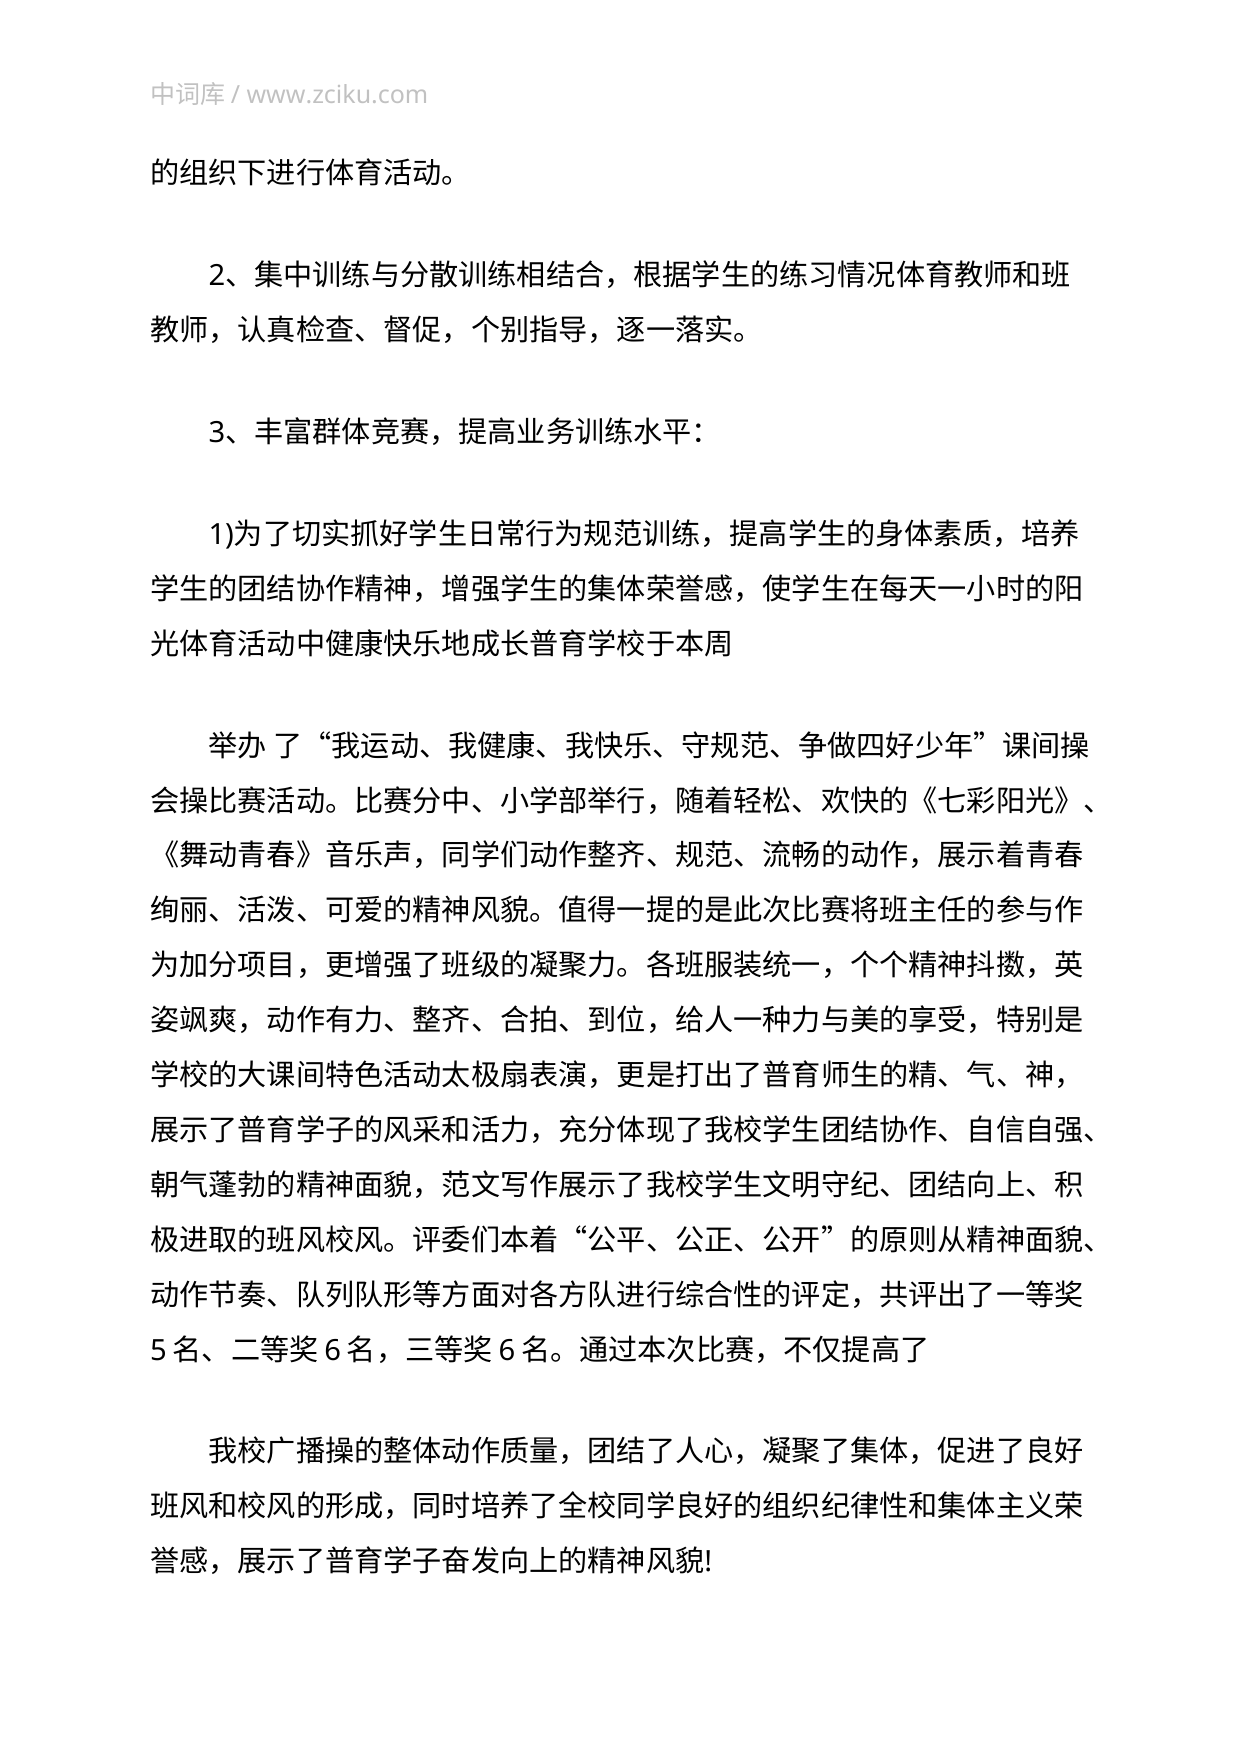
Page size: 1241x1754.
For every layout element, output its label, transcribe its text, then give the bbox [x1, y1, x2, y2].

text 2、集中训练与分散训练相结合，根据学生的练习情况体育教师和班教师，认真检查、督促，个别指导，逐一落实。 [150, 252, 1090, 349]
text 举办 了“我运动、我健康、我快乐、守规范、争做四好少年”课间操会操比赛活动。比赛分中、小学部举行，随着轻松、欢快的《七彩阳光》、《舞动青春》音乐声，同学们动作整齐、规范、流畅的动作，展示着青春绚丽、活泼、可爱的精神风貌。值得一提的是此次比赛将班主任的参与作为加分项目，更增强了班级的凝聚力。各班服装统一，个个精神抖擞，英姿飒爽，动作有力、整齐、合拍、到位，给人一种力与美的享受，特别是学校的大课间特色活动太极扇表演，更是打出了普育师生的精、气、神，展示了普育学子的风采和活力，充分体现了我校学生团结协作、自信自强、朝气蓬勃的精神面貌，范文写作展示了我校学生文明守纪、团结向上、积极进取的班风校风。评委们本着“公平、公正、公开”的原则从精神面貌、动作节奏、队列队形等方面对各方队进行综合性的评定，共评出了一等奖5名、二等奖6名，三等奖6名。通过本次比赛，不仅提高了 [150, 722, 1090, 1368]
text 3、丰富群体竞赛，提高业务训练水平： [150, 408, 1090, 451]
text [150, 150, 1090, 192]
text 1)为了切实抓好学生日常行为规范训练，提高学生的身体素质，培养学生的团结协作精神，增强学生的集体荣誉感，使学生在每天一小时的阳光体育活动中健康快乐地成长普育学校于本周 [150, 511, 1090, 663]
text 我校广播操的整体动作质量，团结了人心，凝聚了集体，促进了良好班风和校风的形成，同时培养了全校同学良好的组织纪律性和集体主义荣誉感，展示了普育学子奋发向上的精神风貌! [150, 1428, 1090, 1580]
